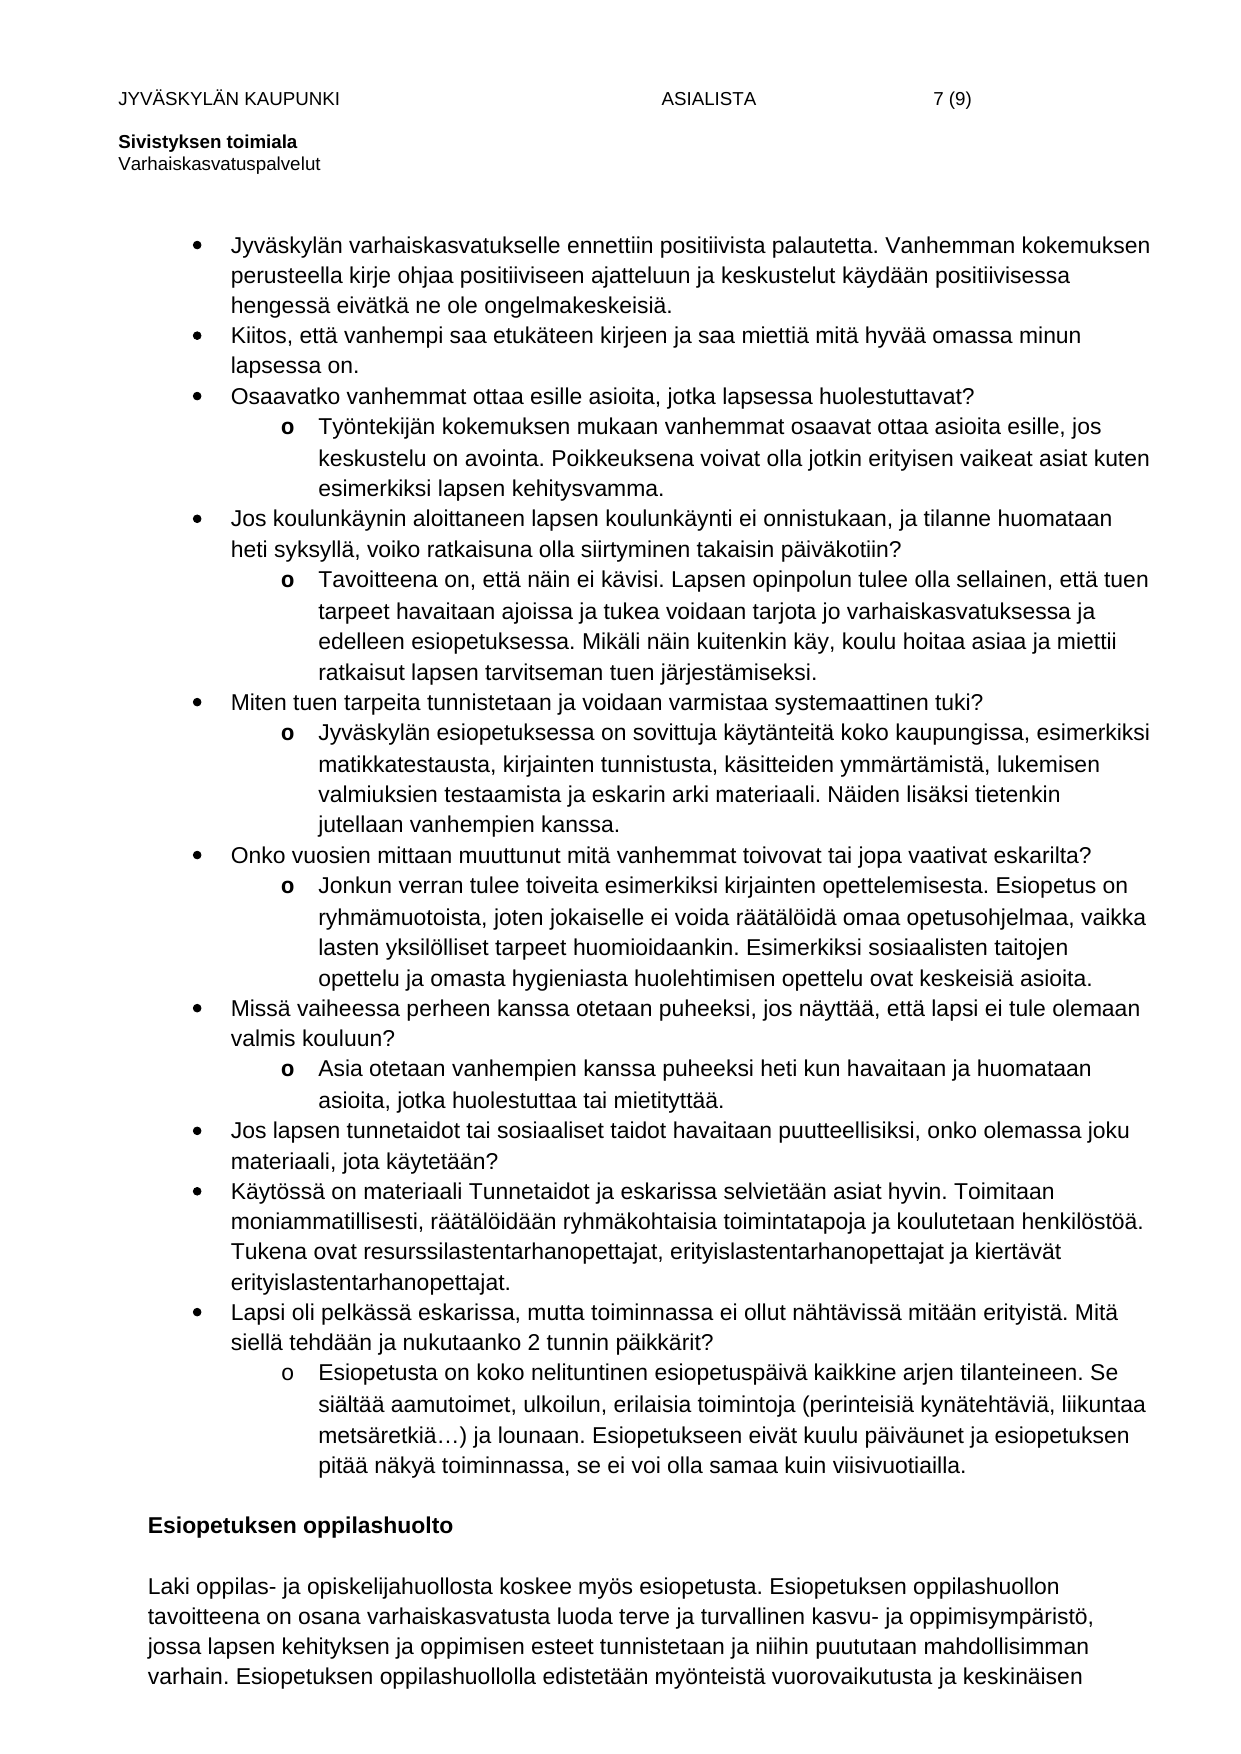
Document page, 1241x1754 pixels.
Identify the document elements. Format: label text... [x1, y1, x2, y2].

list Käytössä on materiaali Tunnetaidot ja eskarissa selvietään asiat hyvin. Toimitaan moniammatillisesti, räätälöidään ryhmäkohtaisia toimintatapoja ja koulutetaan henkilöstöä. Tukena ovat resurssilastentarhanopettajat, erityislastentarhanopettajat ja kiertävät erityislastentarhanopettajat. [193, 1178, 1152, 1295]
list Esiopetusta on koko nelituntinen esiopetuspäivä kaikkine arjen tilanteineen. Se siältää aamutoimet, ulkoilun, erilaisia toimintoja (perinteisiä kynätehtäviä, liikuntaa metsäretkiä…) ja lounaan. Esiopetukseen eivät kuulu päiväunet ja esiopetuksen pitää näkyä toiminnassa, se ei voi olla samaa kuin viisivuotiailla. [281, 1359, 1152, 1478]
list Työntekijän kokemuksen mukaan vanhemmat osaavat ottaa asioita esille, jos keskustelu on avointa. Poikkeuksena voivat olla jotkin erityisen vaikeat asiat kuten esimerkiksi lapsen kehitysvamma. [281, 413, 1152, 502]
list Asia otetaan vanhempien kanssa puheeksi heti kun havaitaan ja huomataan asioita, jotka huolestuttaa tai mietityttää. [281, 1055, 1152, 1114]
list Tavoitteena on, että näin ei kävisi. Lapsen opinpolun tulee olla sellainen, että tuen tarpeet havaitaan ajoissa ja tukea voidaan tarjota jo varhaiskasvatuksessa ja edelleen esiopetuksessa. Mikäli näin kuitenkin käy, koulu hoitaa asiaa ja miettii ratkaisut lapsen tarvitseman tuen järjestämiseksi. [281, 566, 1152, 685]
list Kiitos, että vanhempi saa etukäteen kirjeen ja saa miettiä mitä hyvää omassa minun lapsessa on. [193, 322, 1152, 379]
list Jyväskylän varhaiskasvatukselle ennettiin positiivista palautetta. Vanhemman kokemuksen perusteella kirje ohjaa positiiviseen ajatteluun ja keskustelut käydään positiivisessa hengessä eivätkä ne ole ongelmakeskeisiä. [193, 232, 1152, 318]
list Miten tuen tarpeita tunnistetaan ja voidaan varmistaa systemaattinen tuki? [193, 689, 1152, 715]
list Jos lapsen tunnetaidot tai sosiaaliset taidot havaitaan puutteellisiksi, onko olemassa joku materiaali, jota käytetään? [193, 1117, 1152, 1174]
list Lapsi oli pelkässä eskarissa, mutta toiminnassa ei ollut nähtävissä mitään erityistä. Mitä siellä tehdään ja nukutaanko 2 tunnin päikkärit? [193, 1299, 1152, 1355]
list Missä vaiheessa perheen kanssa otetaan puheeksi, jos näyttää, että lapsi ei tule olemaan valmis kouluun? [193, 995, 1152, 1051]
list Jos koulunkäynin aloittaneen lapsen koulunkäynti ei onnistukaan, ja tilanne huomataan heti syksyllä, voiko ratkaisuna olla siirtyminen takaisin päiväkotiin? [193, 505, 1152, 562]
list Osaavatko vanhemmat ottaa esille asioita, jotka lapsessa huolestuttavat? [193, 383, 1152, 409]
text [148, 1573, 1152, 1689]
list Jyväskylän esiopetuksessa on sovittuja käytänteitä koko kaupungissa, esimerkiksi matikkatestausta, kirjainten tunnistusta, käsitteiden ymmärtämistä, lukemisen valmiuksien testaamista ja eskarin arki materiaali. Näiden lisäksi tietenkin jutellaan vanhempien kanssa. [281, 719, 1152, 838]
list Jonkun verran tulee toiveita esimerkiksi kirjainten opettelemisesta. Esiopetus on ryhmämuotoista, joten jokaiselle ei voida räätälöidä omaa opetusohjelmaa, vaikka lasten yksilölliset tarpeet huomioidaankin. Esimerkiksi sosiaalisten taitojen opettelu ja omasta hygieniasta huolehtimisen opettelu ovat keskeisiä asioita. [281, 872, 1152, 991]
text Esiopetuksen oppilashuolto [148, 1512, 1152, 1538]
list Onko vuosien mittaan muuttunut mitä vanhemmat toivovat tai jopa vaativat eskarilta? [193, 842, 1152, 868]
